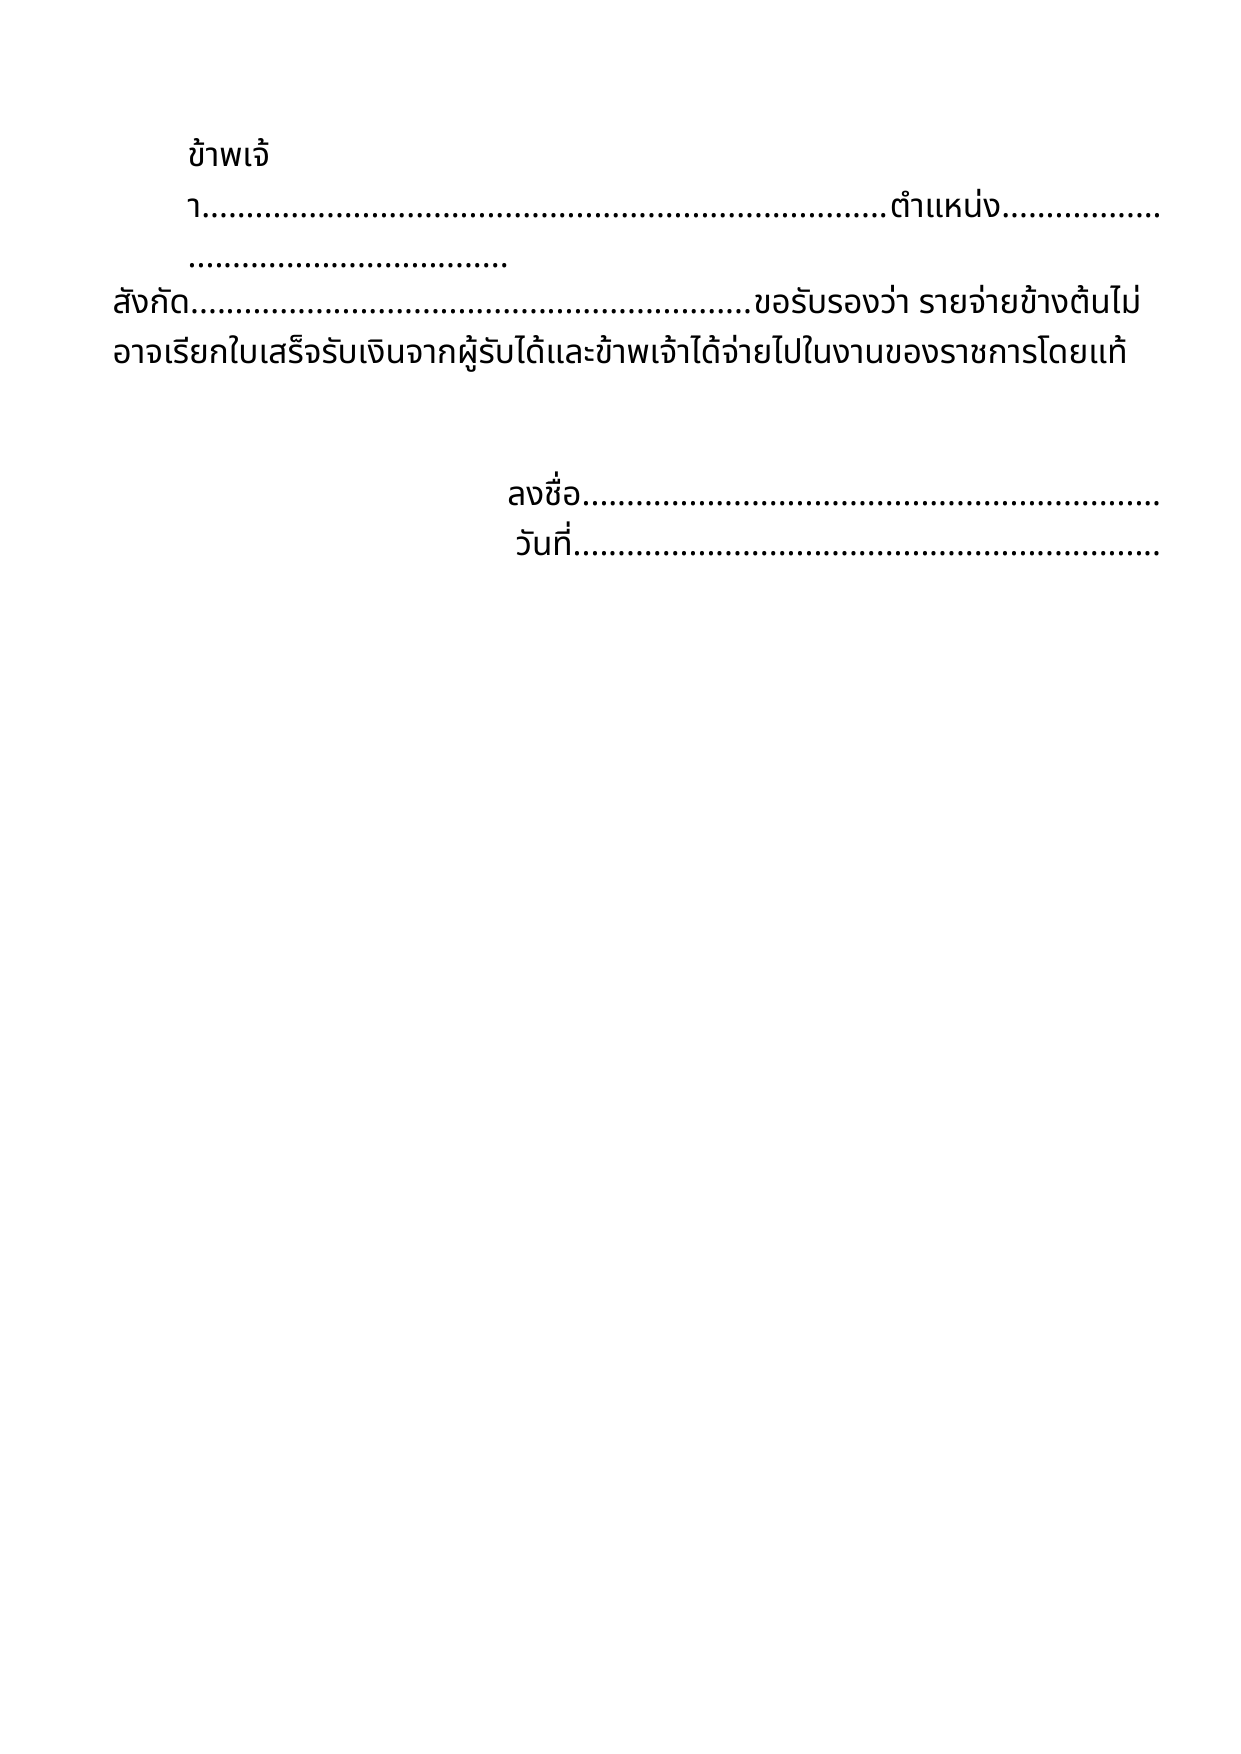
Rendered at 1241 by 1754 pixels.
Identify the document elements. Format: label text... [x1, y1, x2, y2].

text สังกัด...............................................................ขอรับรองว่า รายจ่ายข้างต้นไม่อาจเรียกใบเสร็จรับเงินจากผู้รับได้และข้าพเจ้าได้จ่ายไปในงานของราชการโดยแท้ [112, 278, 1162, 379]
text ข้าพเจ้า.............................................................................ตำแหน่ง...................................................... [187, 131, 1162, 278]
text วันที่.................................................................. [112, 520, 1162, 571]
text ลงชื่อ................................................................. [112, 469, 1162, 520]
